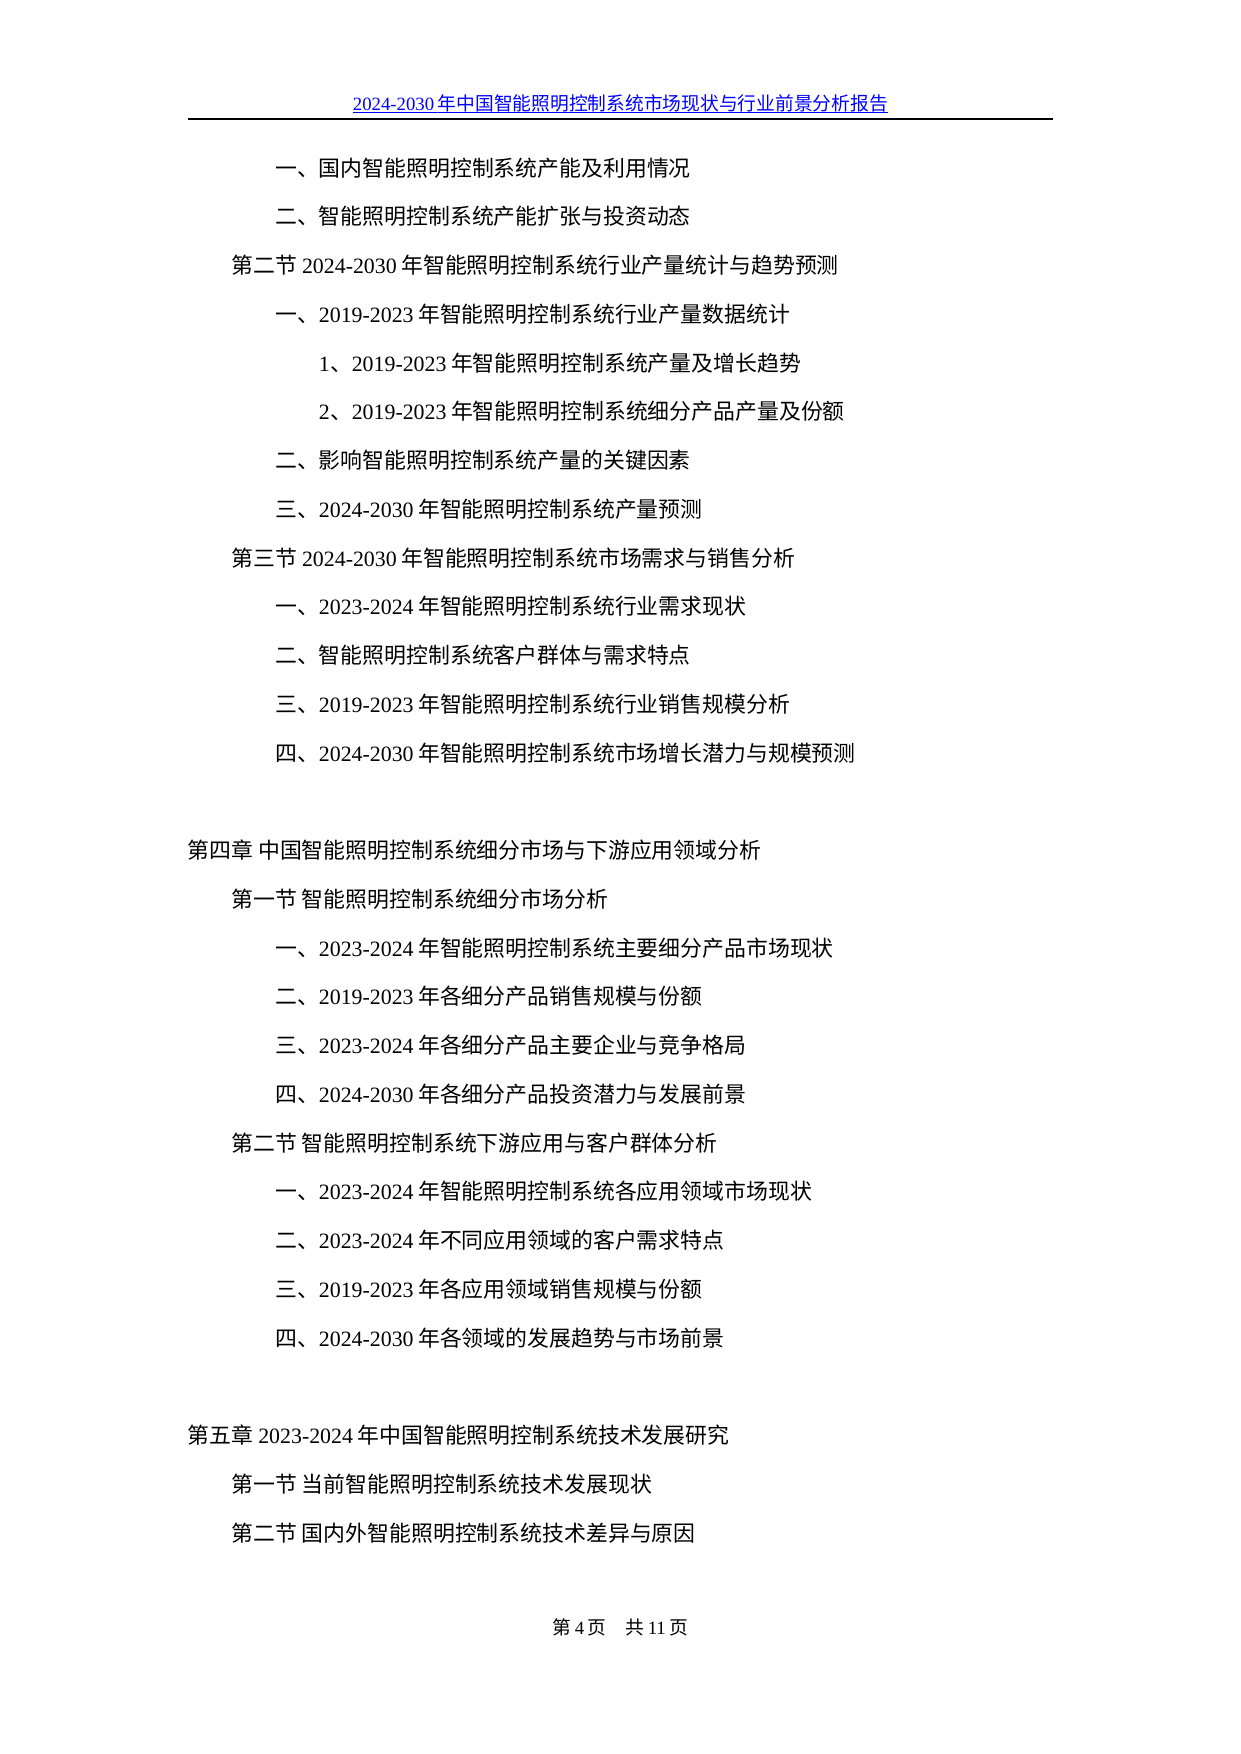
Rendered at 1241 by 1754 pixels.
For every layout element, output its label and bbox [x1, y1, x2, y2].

text [187, 150, 1053, 1548]
